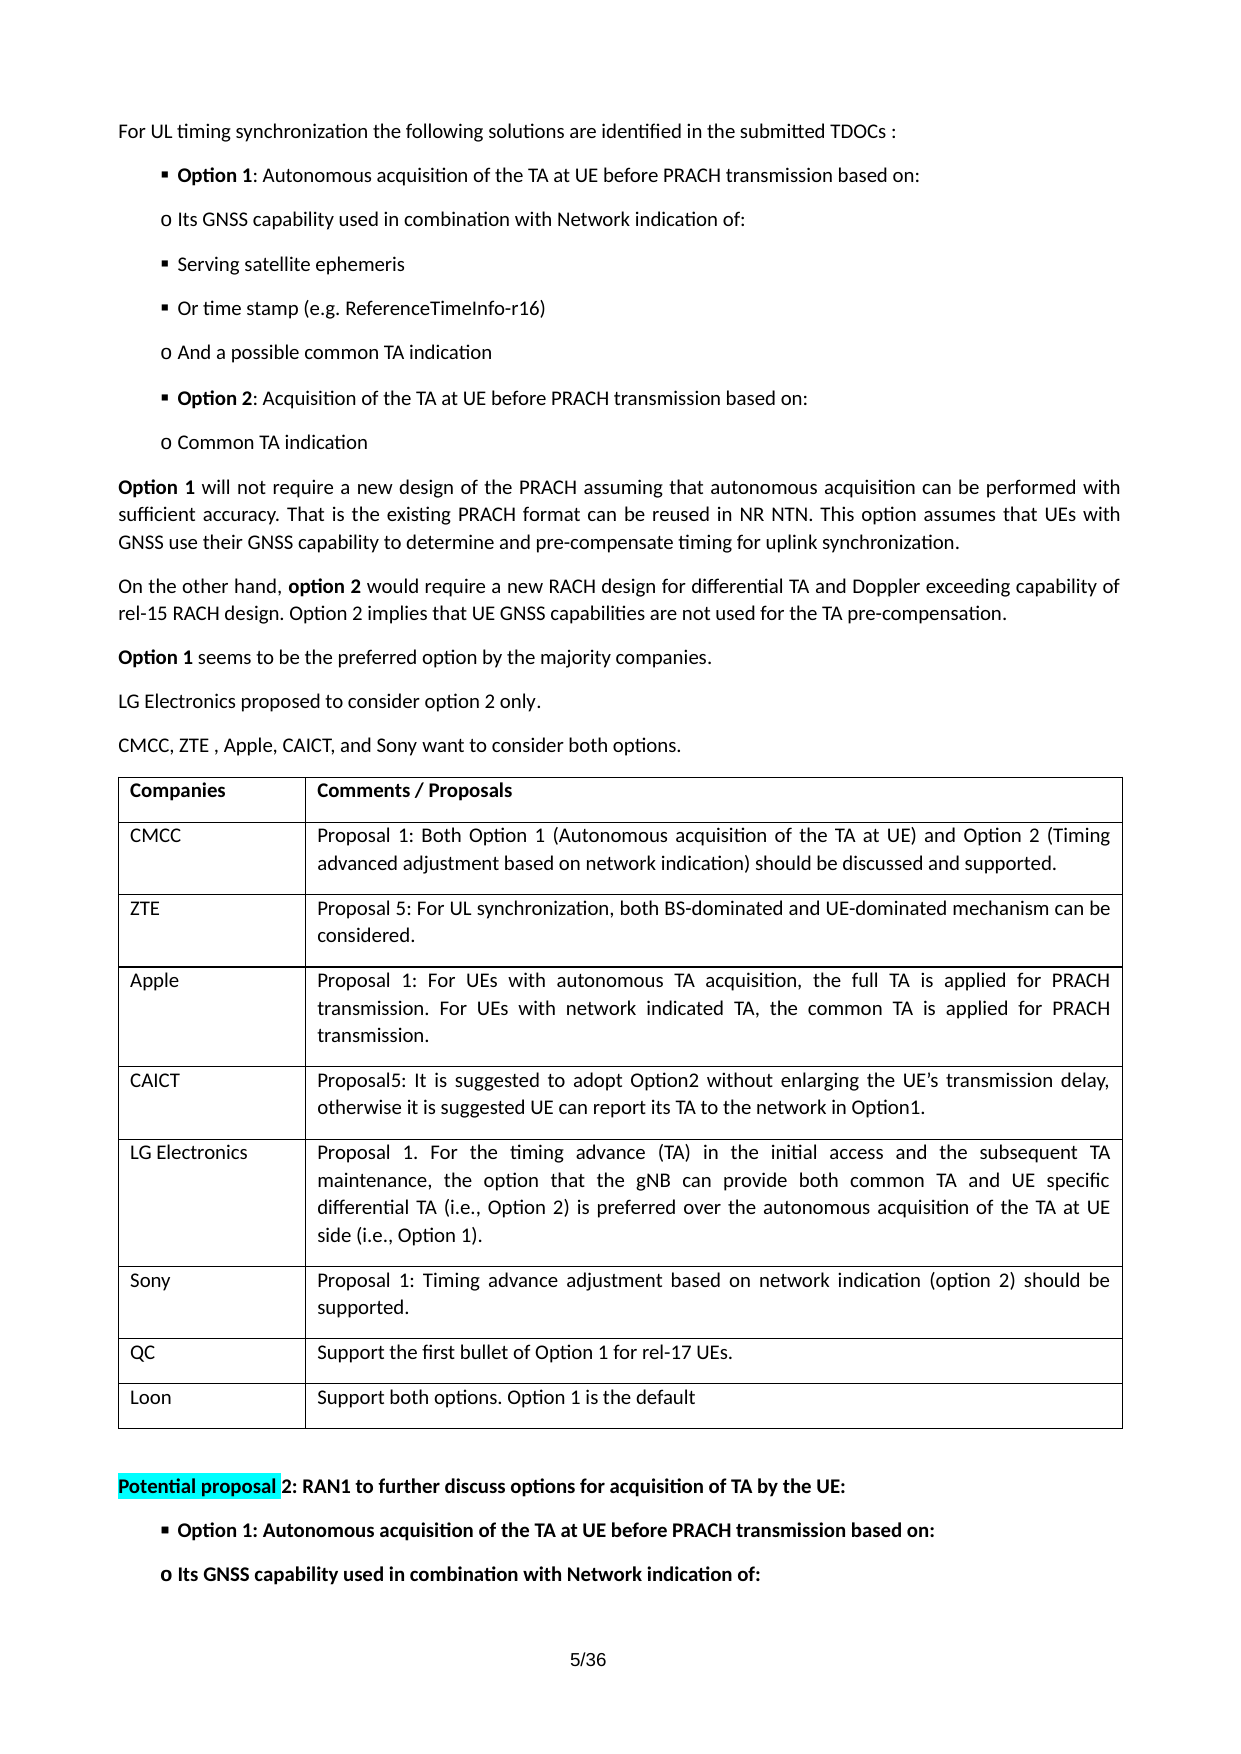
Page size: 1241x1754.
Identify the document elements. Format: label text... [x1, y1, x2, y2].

list Its GNSS capability used in combination with Network indication of: [118, 206, 1122, 233]
table_cell Support both options. Option 1 is the default [306, 1384, 1122, 1428]
table_header Comments / Proposals [306, 778, 1122, 822]
list Common TA indication [118, 429, 1122, 455]
text CMCC, ZTE , Apple, CAICT, and Sony want to consider both options. [118, 732, 1122, 758]
table_cell LG Electronics [119, 1140, 305, 1266]
text On the other hand, option 2 would require a new RACH design for differential TA and Doppler exceeding capability of rel-15 RACH design. Option 2 implies that UE GNSS capabilities are not used for the TA pre-compensation. [118, 573, 1122, 626]
list Option 2: Acquisition of the TA at UE before PRACH transmission based on: [118, 385, 1122, 410]
table_cell CAICT [119, 1067, 305, 1138]
list Or time stamp (e.g. ReferenceTimeInfo-r16) [118, 296, 1122, 321]
table_header Companies [119, 778, 305, 822]
list Option 1: Autonomous acquisition of the TA at UE before PRACH transmission based on: [118, 162, 1122, 188]
table_cell Loon [119, 1384, 305, 1428]
list Its GNSS capability used in combination with Network indication of: [118, 1561, 1122, 1588]
table_cell Proposal 1. For the timing advance (TA) in the initial access and the subsequent TA maintenance, the option that the gNB can provide both common TA and UE specific differential TA (i.e., Option 2) is preferred over the autonomous acquisition of the TA at UE side (i.e., Option 1). [306, 1140, 1122, 1266]
text For UL timing synchronization the following solutions are identified in the submitted TDOCs : [118, 118, 1122, 143]
list Option 1: Autonomous acquisition of the TA at UE before PRACH transmission based on: [118, 1517, 1122, 1543]
text LG Electronics proposed to consider option 2 only. [118, 688, 1122, 714]
table_cell CMCC [119, 823, 305, 894]
table_cell Proposal 1: For UEs with autonomous TA acquisition, the full TA is applied for PRACH transmission. For UEs with network indicated TA, the common TA is applied for PRACH transmission. [306, 968, 1122, 1066]
list And a possible common TA indication [118, 339, 1122, 366]
table_cell Proposal 5: For UL synchronization, both BS-dominated and UE-dominated mechanism can be considered. [306, 895, 1122, 966]
list Serving satellite ephemeris [118, 251, 1122, 277]
table_cell Apple [119, 968, 305, 1066]
text Option 1 will not require a new design of the PRACH assuming that autonomous acquisition can be performed with sufficient accuracy. That is the existing PRACH format can be reused in NR NTN. This option assumes that UEs with GNSS use their GNSS capability to determine and pre-compensate timing for uplink synchronization. [118, 474, 1122, 554]
table_cell ZTE [119, 895, 305, 966]
list Potential proposal 2: RAN1 to further discuss options for acquisition of TA by the UE: [281, 1473, 1122, 1499]
table_cell QC [119, 1339, 305, 1383]
table_cell Sony [119, 1267, 305, 1338]
text Option 1 seems to be the preferred option by the majority companies. [118, 644, 1122, 670]
table_cell Proposal 1: Both Option 1 (Autonomous acquisition of the TA at UE) and Option 2 (Timing advanced adjustment based on network indication) should be discussed and supported. [306, 823, 1122, 894]
table_cell Support the first bullet of Option 1 for rel-17 UEs. [306, 1339, 1122, 1383]
table_cell Proposal 1: Timing advance adjustment based on network indication (option 2) should be supported. [306, 1267, 1122, 1338]
table_cell Proposal5: It is suggested to adopt Option2 without enlarging the UE’s transmission delay, otherwise it is suggested UE can report its TA to the network in Option1. [306, 1067, 1122, 1138]
